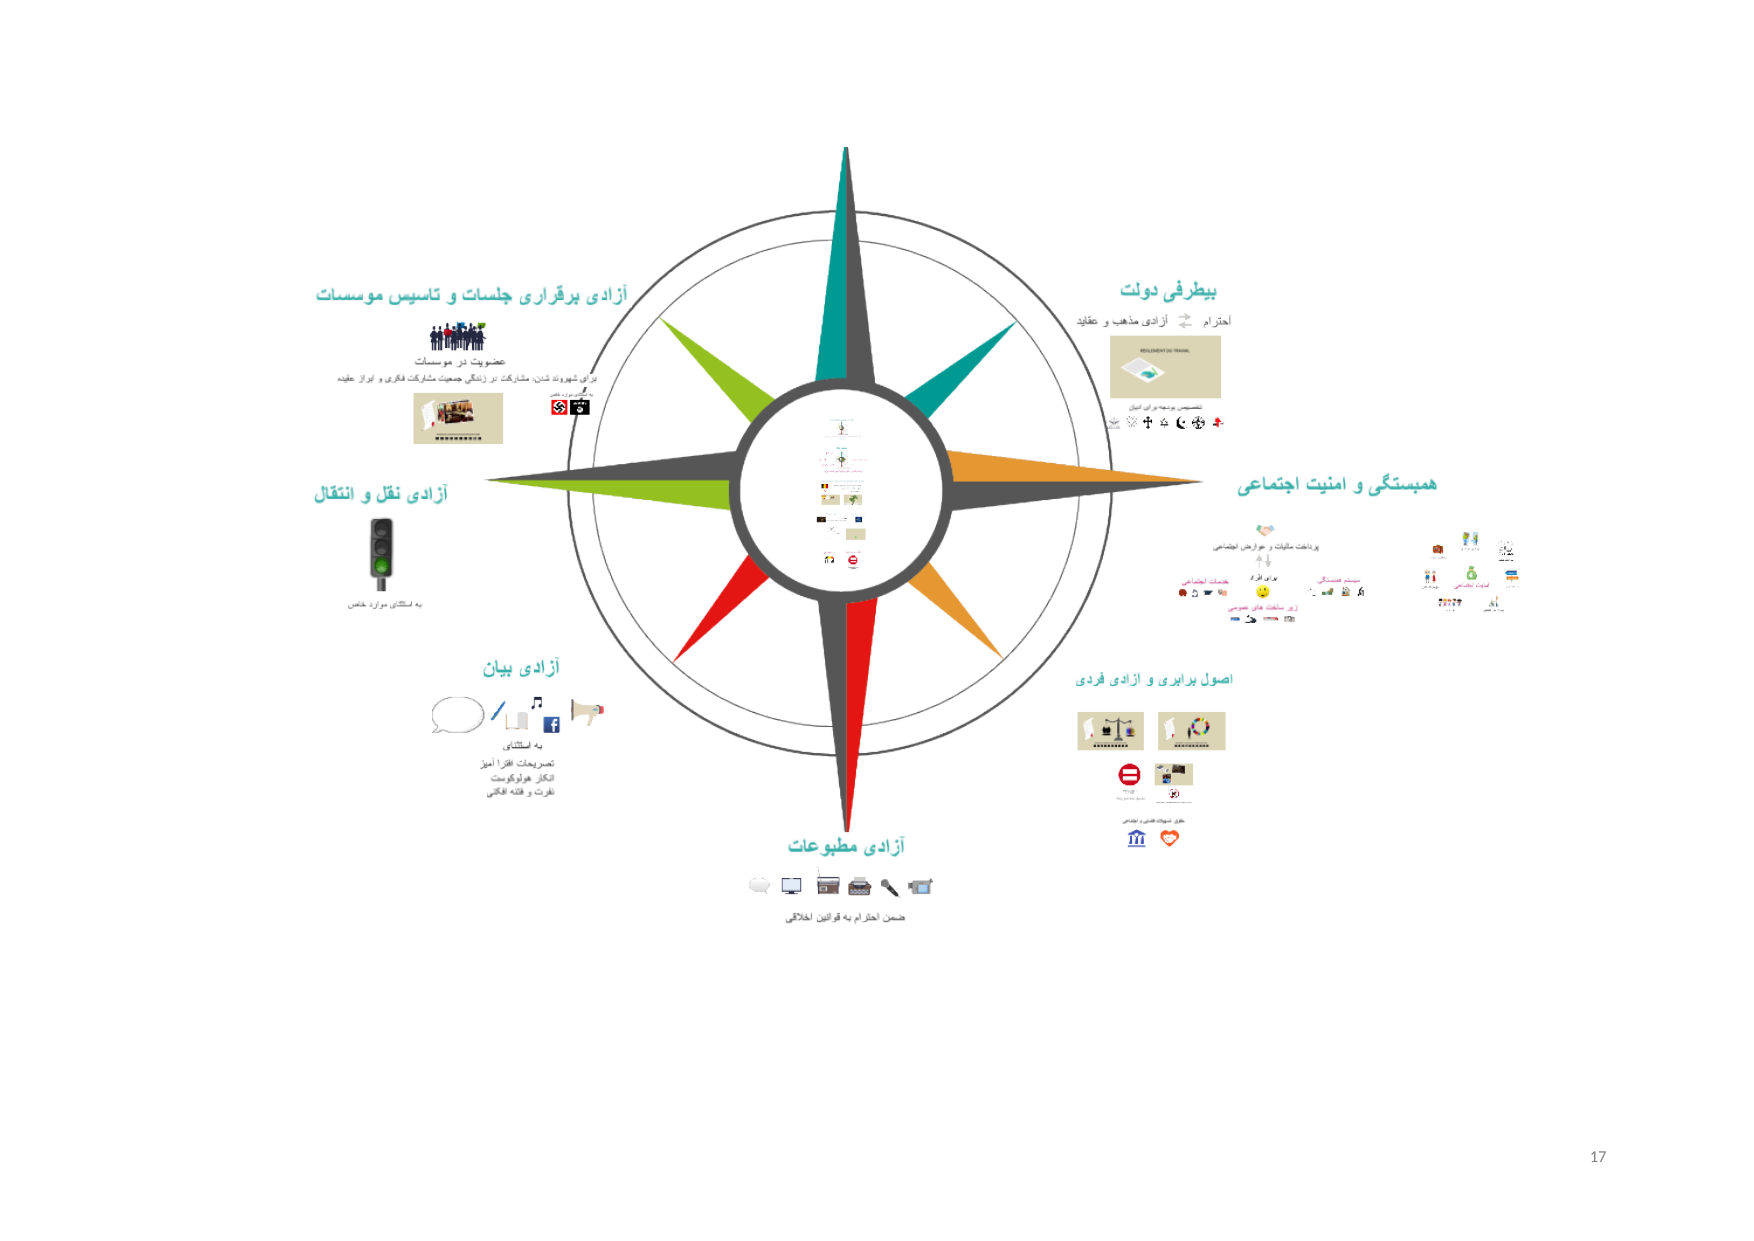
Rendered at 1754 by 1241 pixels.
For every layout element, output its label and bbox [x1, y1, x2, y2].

picture [147, 147, 1606, 927]
